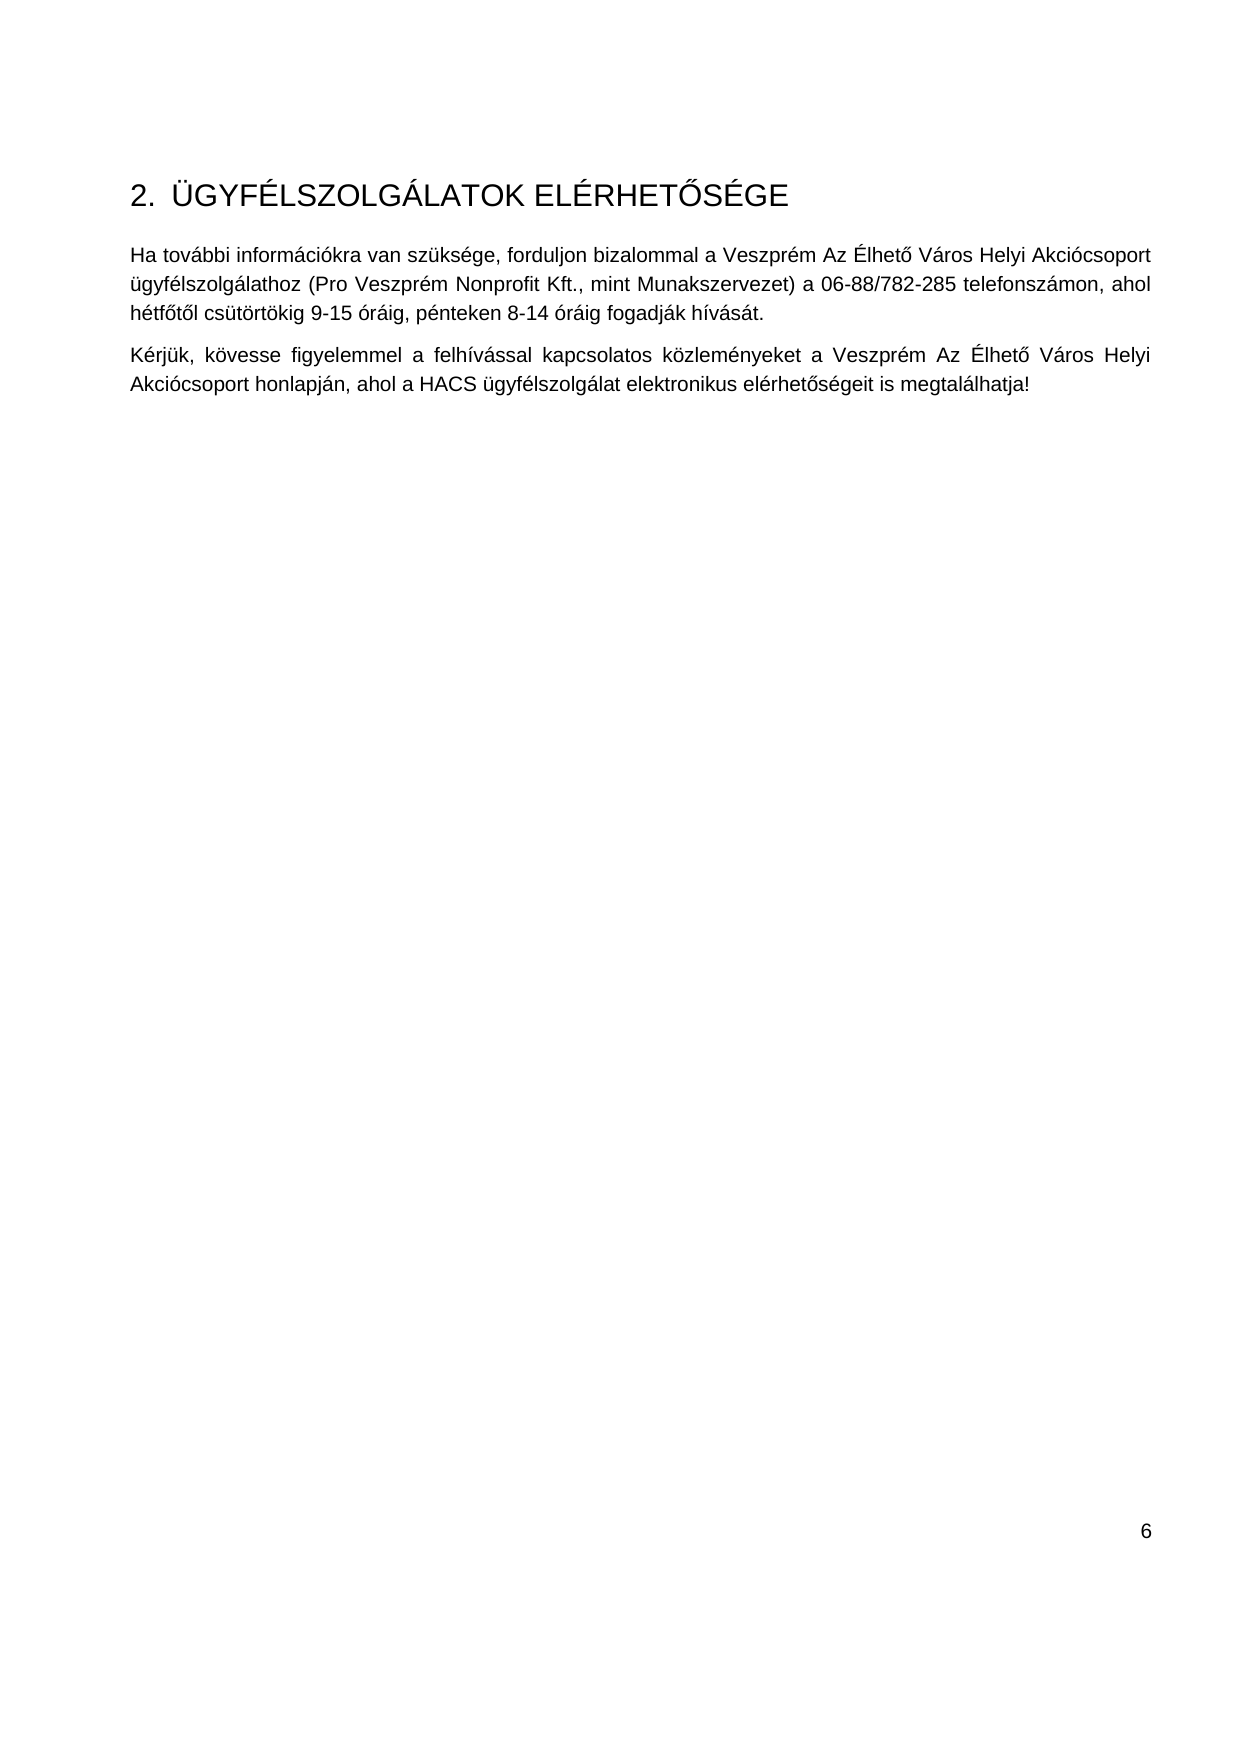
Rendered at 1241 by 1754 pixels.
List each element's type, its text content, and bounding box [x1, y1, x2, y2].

text Ha további információkra van szüksége, forduljon bizalommal a Veszprém Az Élhető Város Helyi Akciócsoport ügyfélszolgálathoz (Pro Veszprém Nonprofit Kft., mint Munakszervezet) a 06-88/782-285 telefonszámon, ahol hétfőtől csütörtökig 9-15 óráig, pénteken 8-14 óráig fogadják hívását. [130, 237, 1152, 325]
list Ügyfélszolgálatok elérhetősége [130, 177, 1152, 212]
text Kérjük, kövesse figyelemmel a felhívással kapcsolatos közleményeket a Veszprém Az Élhető Város Helyi Akciócsoport honlapján, ahol a HACS ügyfélszolgálat elektronikus elérhetőségeit is megtalálhatja! [130, 337, 1152, 396]
